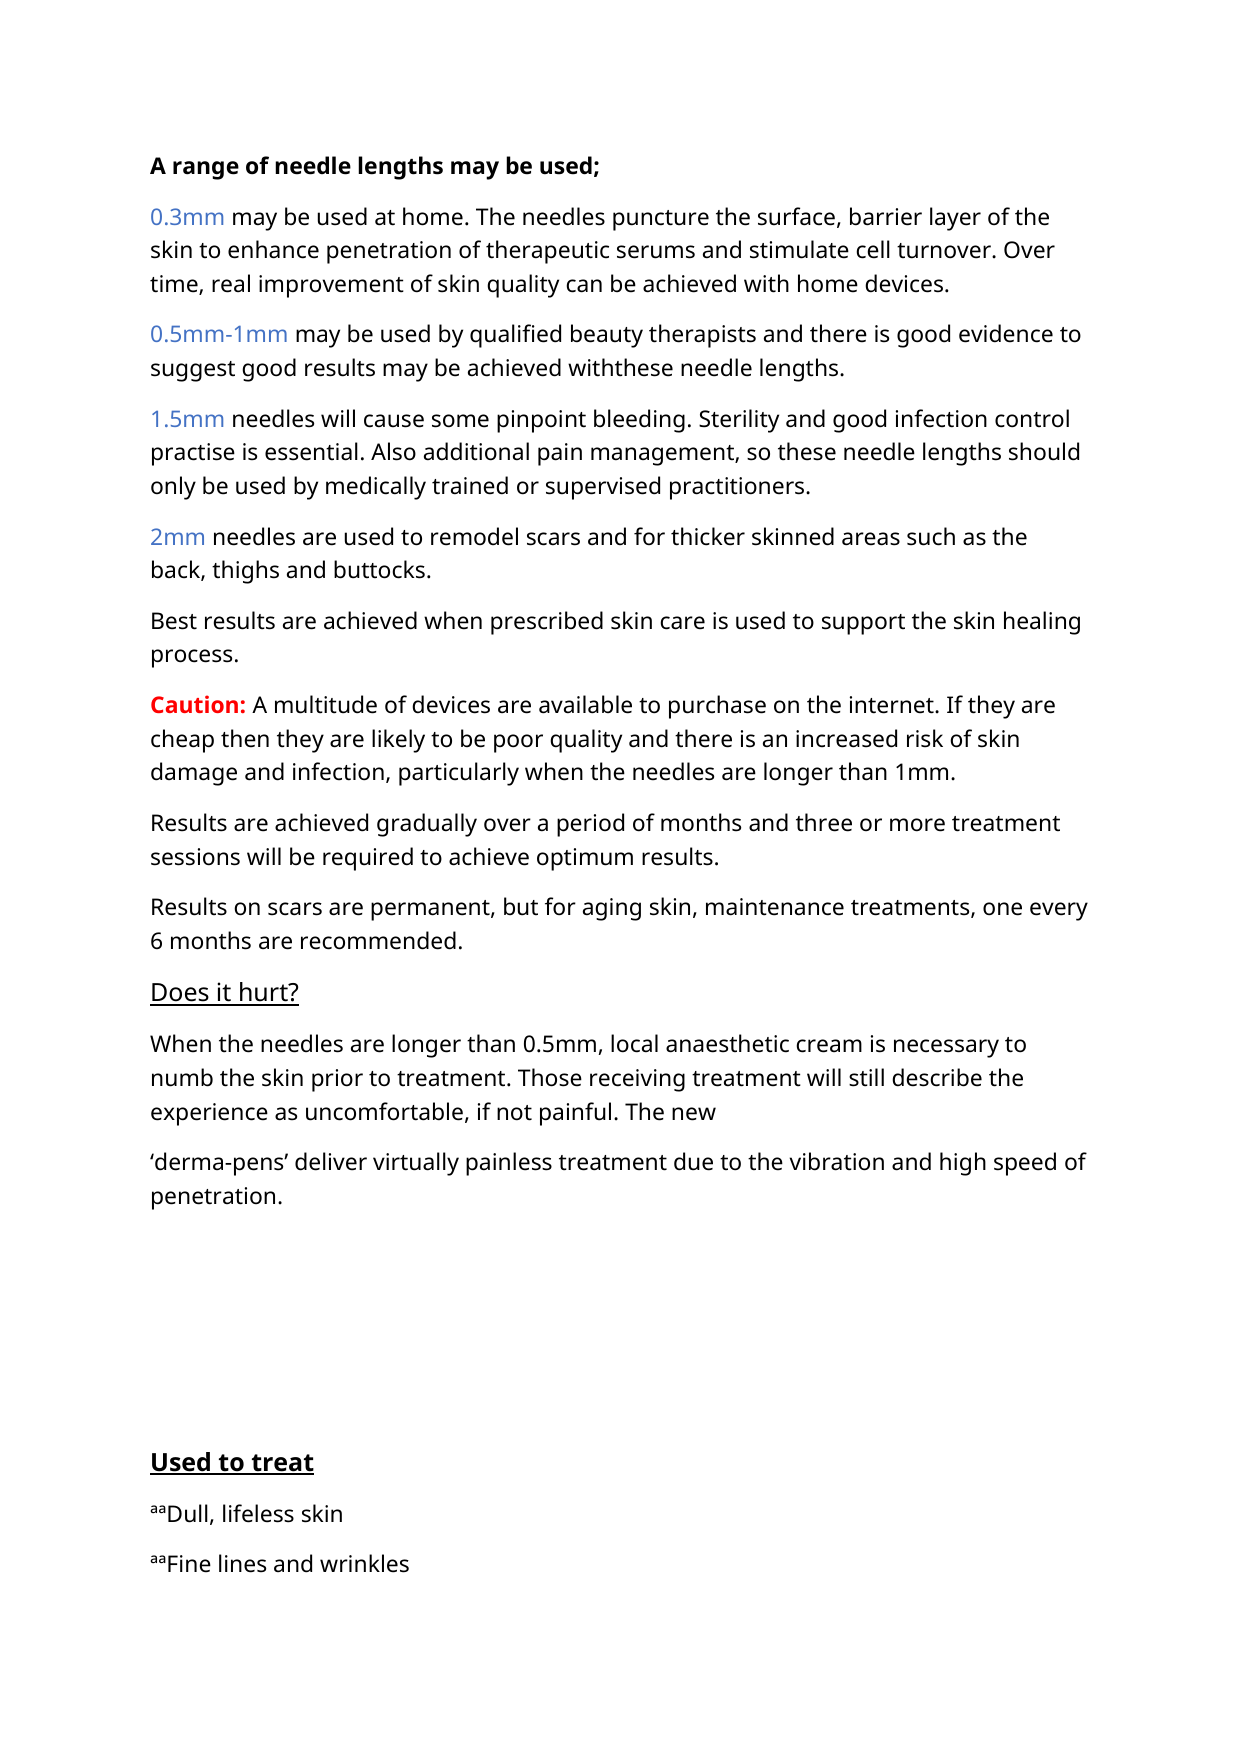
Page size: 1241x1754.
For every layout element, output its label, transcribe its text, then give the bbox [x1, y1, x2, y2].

text ªªDull, lifeless skin [150, 1498, 1090, 1529]
text When the needles are longer than 0.5mm, local anaesthetic cream is necessary to numb the skin prior to treatment. Those receiving treatment will still describe the experience as uncomfortable, if not painful. The new [150, 1028, 1090, 1127]
text Results on scars are permanent, but for aging skin, maintenance treatments, one every 6 months are recommended. [150, 891, 1090, 956]
text Caution: A multitude of devices are available to purchase on the internet. If they are cheap then they are likely to be poor quality and there is an increased risk of skin damage and infection, particularly when the needles are longer than 1mm. [150, 689, 1090, 787]
text 2mm needles are used to remodel scars and for thicker skinned areas such as the back, thighs and buttocks. [150, 520, 1090, 585]
text ‘derma-pens’ deliver virtually painless treatment due to the vibration and high speed of penetration. [150, 1146, 1090, 1211]
text Used to treat [150, 1444, 1090, 1478]
text 0.5mm-1mm may be used by qualified beauty therapists and there is good evidence to suggest good results may be achieved withthese needle lengths. [150, 318, 1090, 383]
text Best results are achieved when prescribed skin care is used to support the skin healing process. [150, 604, 1090, 669]
text Does it hurt? [150, 975, 1090, 1009]
text A range of needle lengths may be used; [150, 150, 1090, 181]
text Results are achieved gradually over a period of months and three or more treatment sessions will be required to achieve optimum results. [150, 807, 1090, 872]
text 1.5mm needles will cause some pinpoint bleeding. Sterility and good infection control practise is essential. Also additional pain management, so these needle lengths should only be used by medically trained or supervised practitioners. [150, 402, 1090, 501]
text ªªFine lines and wrinkles [150, 1548, 1090, 1579]
text 0.3mm may be used at home. The needles puncture the surface, barrier layer of the skin to enhance penetration of therapeutic serums and stimulate cell turnover. Over time, real improvement of skin quality can be achieved with home devices. [150, 200, 1090, 299]
